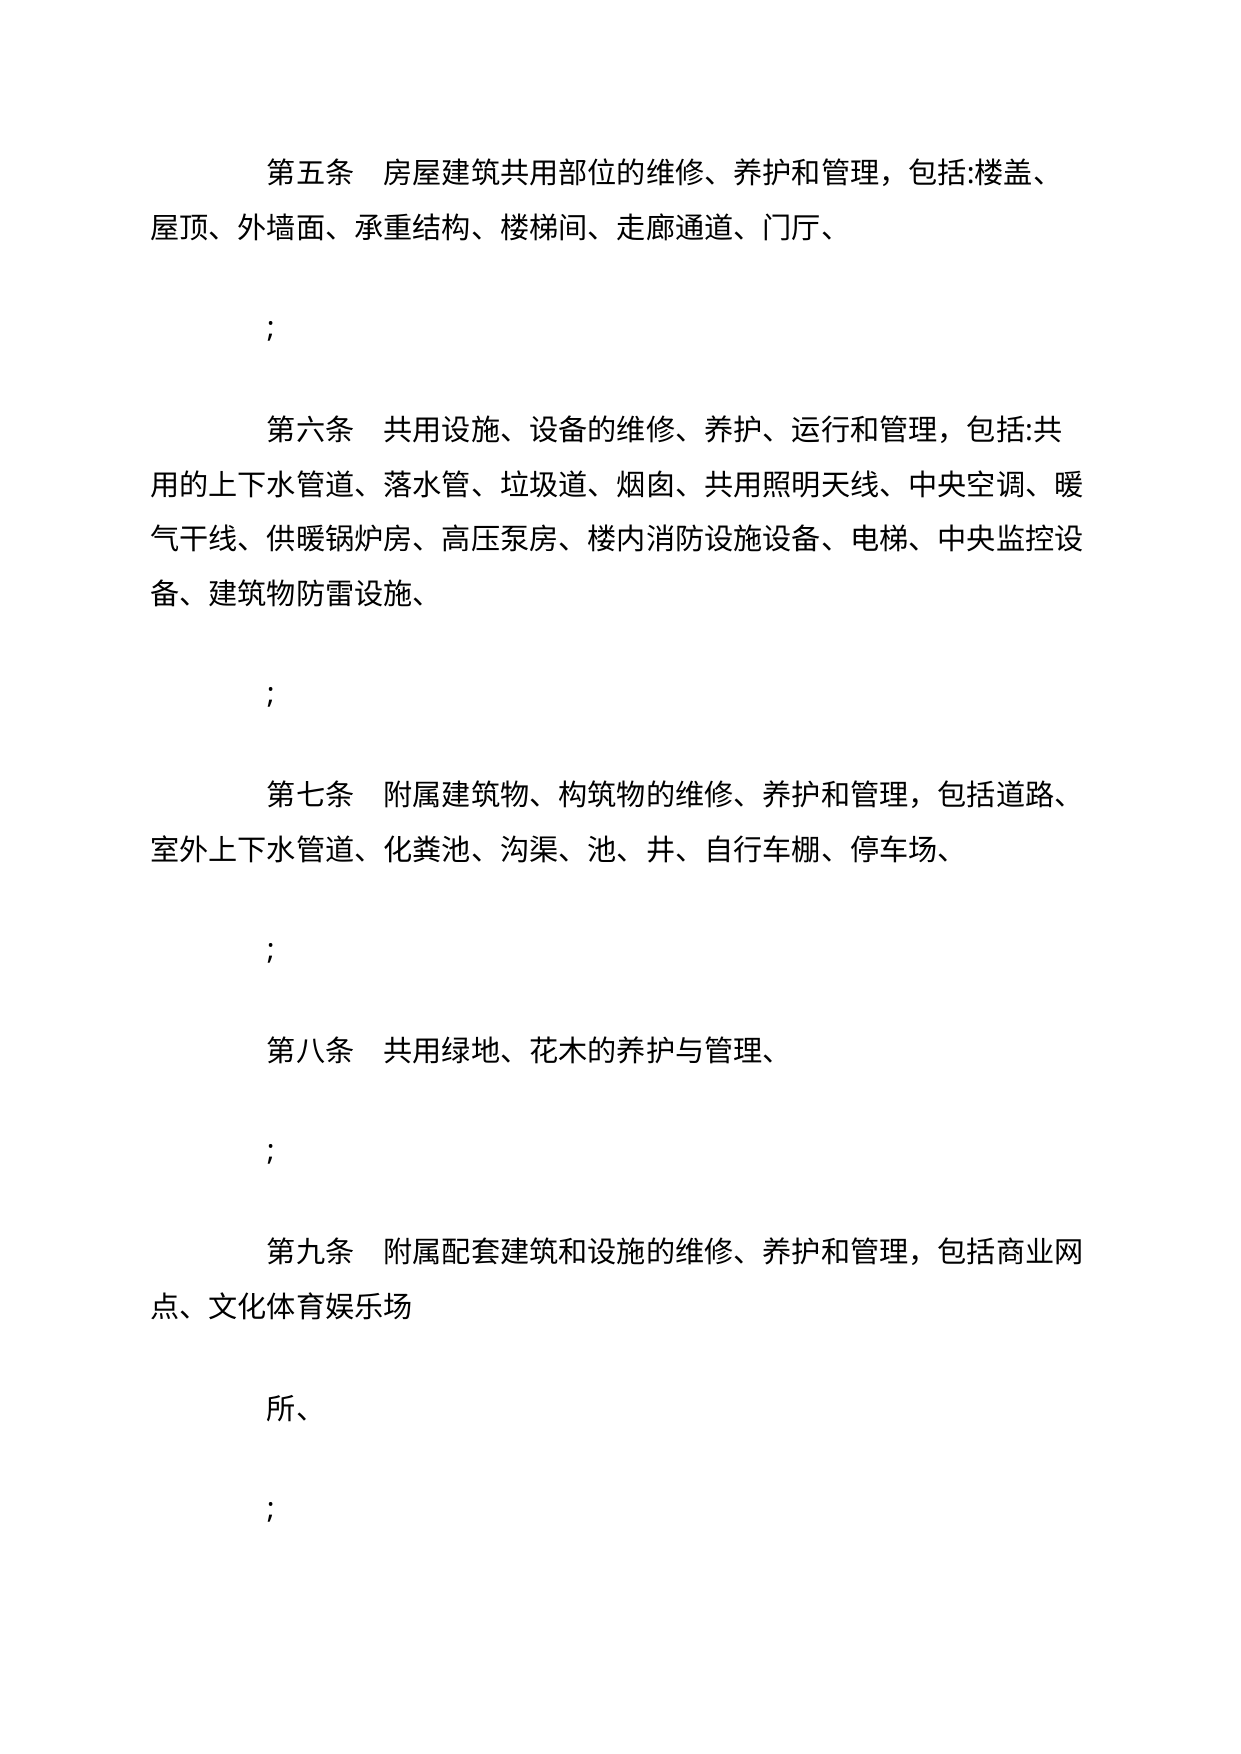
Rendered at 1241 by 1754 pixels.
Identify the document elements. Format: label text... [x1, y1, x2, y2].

text 第九条 附属配套建筑和设施的维修、养护和管理，包括商业网点、文化体育娱乐场 [150, 1229, 1090, 1326]
text 第八条 共用绿地、花木的养护与管理、 [150, 1028, 1090, 1070]
text 所、 [150, 1386, 1090, 1428]
text ; [150, 307, 1090, 346]
text 第五条 房屋建筑共用部位的维修、养护和管理，包括:楼盖、屋顶、外墙面、承重结构、楼梯间、走廊通道、门厅、 [150, 150, 1090, 247]
text ; [150, 1487, 1090, 1527]
text ; [150, 928, 1090, 968]
text 第六条 共用设施、设备的维修、养护、运行和管理，包括:共用的上下水管道、落水管、垃圾道、烟囱、共用照明天线、中央空调、暖气干线、供暖锅炉房、高压泵房、楼内消防设施设备、电梯、中央监控设备、建筑物防雷设施、 [150, 406, 1090, 613]
text ; [150, 1129, 1090, 1169]
text ; [150, 673, 1090, 712]
text 第七条 附属建筑物、构筑物的维修、养护和管理，包括道路、室外上下水管道、化粪池、沟渠、池、井、自行车棚、停车场、 [150, 772, 1090, 869]
